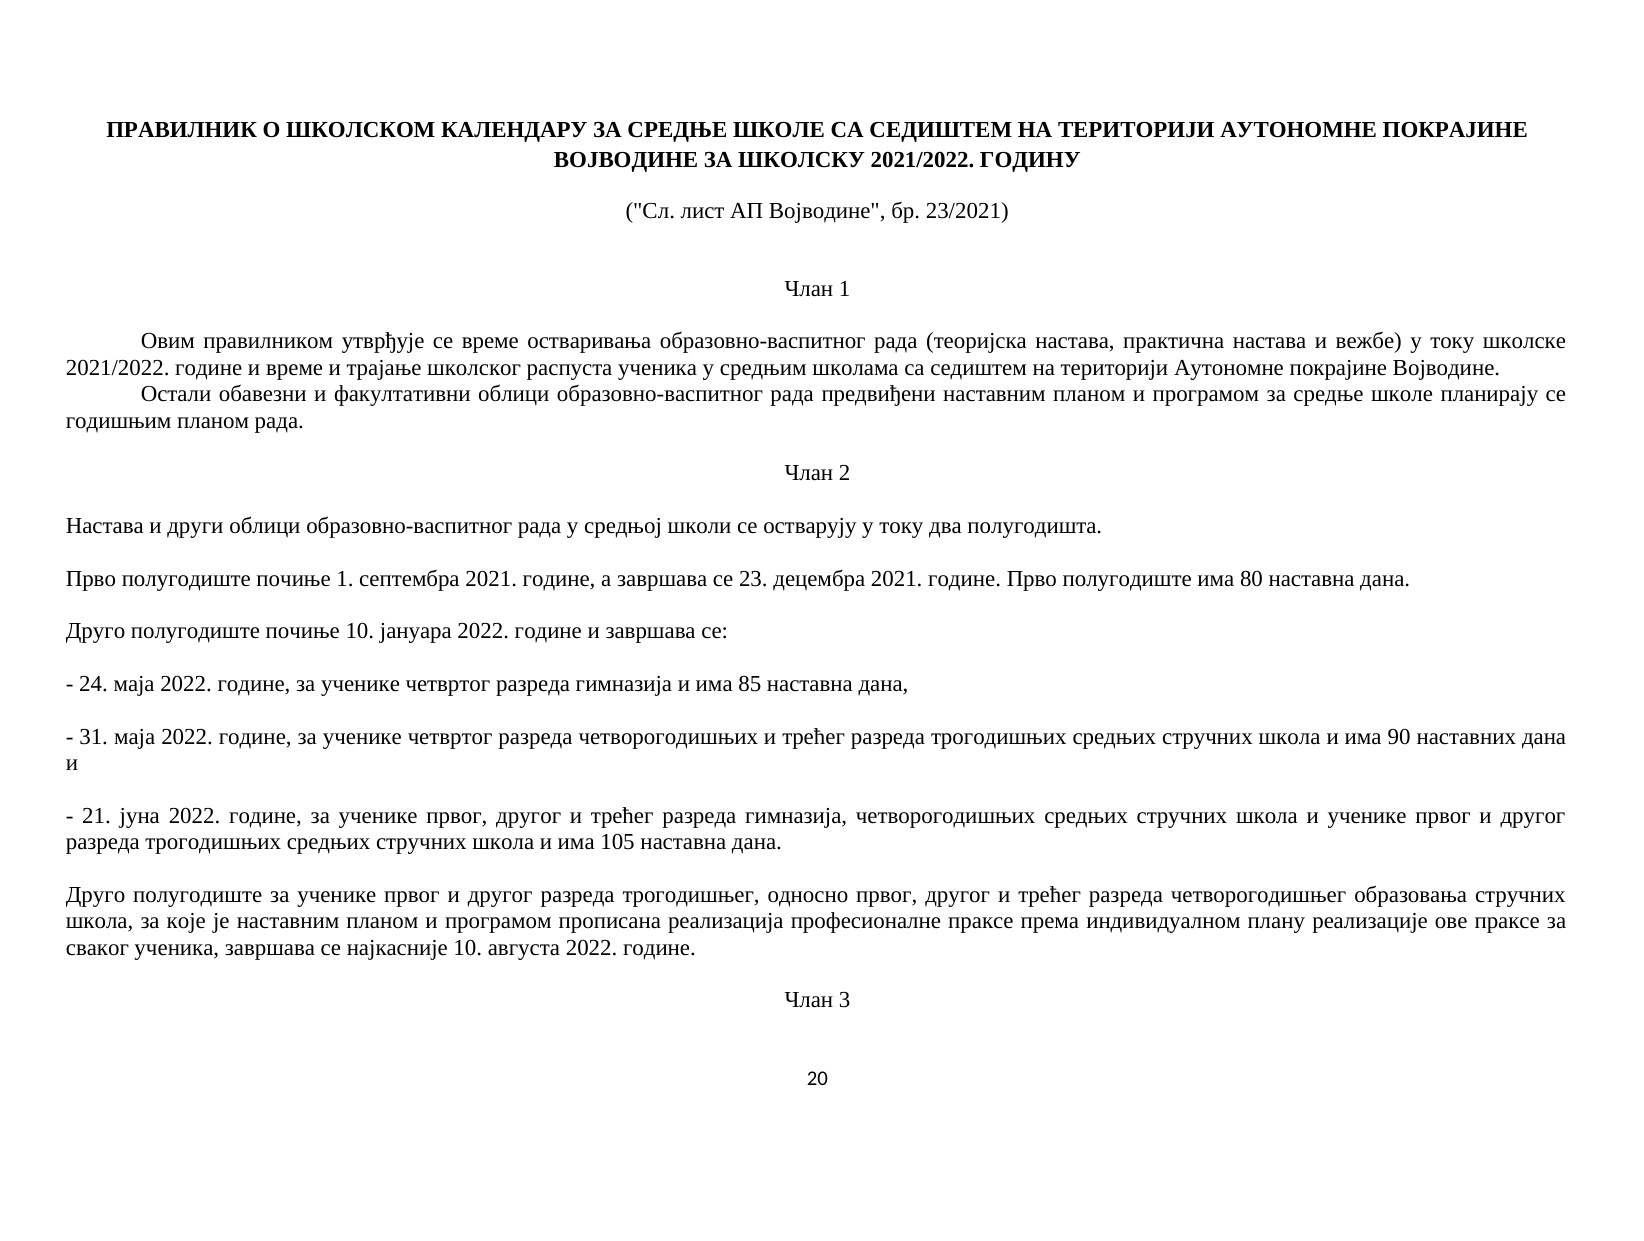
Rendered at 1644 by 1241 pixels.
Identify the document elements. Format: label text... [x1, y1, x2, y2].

text Овим правилником утврђује се време остваривања образовно-васпитног рада (теоријска настава, практична настава и вежбе) у току школске 2021/2022. године и време и трајање школског распуста ученика у средњим школама са седиштем на територији Аутономне покрајине Војводине. [66, 328, 1569, 380]
text ПРАВИЛНИК О ШКОЛСКОМ КАЛЕНДАРУ ЗА СРЕДЊЕ ШКОЛЕ СА СЕДИШТЕМ НА ТЕРИТОРИЈИ АУТОНОМНЕ ПОКРАЈИНЕ ВОЈВОДИНЕ ЗА ШКОЛСКУ 2021/2022. ГОДИНУ [66, 116, 1569, 173]
text Члан 1 [66, 275, 1569, 301]
text - 24. маја 2022. године, за ученике четвртог разреда гимназија и има 85 наставна дана, [66, 670, 1569, 697]
text Друго полугодиште почиње 10. јануара 2022. године и завршава се: [66, 617, 1569, 644]
text Прво полугодиште почиње 1. септембра 2021. године, а завршава се 23. децембра 2021. године. Прво полугодиште има 80 наставна дана. [66, 565, 1569, 591]
text Друго полугодиште за ученике првог и другог разреда трогодишњег, односно првог, другог и трећег разреда четворогодишњег образовања стручних школа, за које је наставним планом и програмом прописана реализација професионалне праксе према индивидуалном плану реализације ове праксе за сваког ученика, завршава се најкасније 10. августа 2022. године. [66, 881, 1569, 960]
text - 21. јуна 2022. године, за ученике првог, другог и трећег разреда гимназија, четворогодишњих средњих стручних школа и ученике првог и другог разреда трогодишњих средњих стручних школа и има 105 наставна дана. [66, 802, 1569, 855]
text - 31. маја 2022. године, за ученике четвртог разреда четворогодишњих и трећег разреда трогодишњих средњих стручних школа и има 90 наставних дана и [66, 723, 1569, 776]
text ("Сл. лист АП Војводине", бр. 23/2021) [66, 197, 1569, 224]
text Настава и други облици образовно-васпитног рада у средњој школи се остварују у току два полугодишта. [66, 512, 1569, 538]
text Остали обавезни и факултативни облици образовно-васпитног рада предвиђени наставним планом и програмом за средње школе планирају се годишњим планом рада. [66, 380, 1569, 433]
text Члан 3 [66, 986, 1569, 1013]
text Члан 2 [66, 459, 1569, 486]
